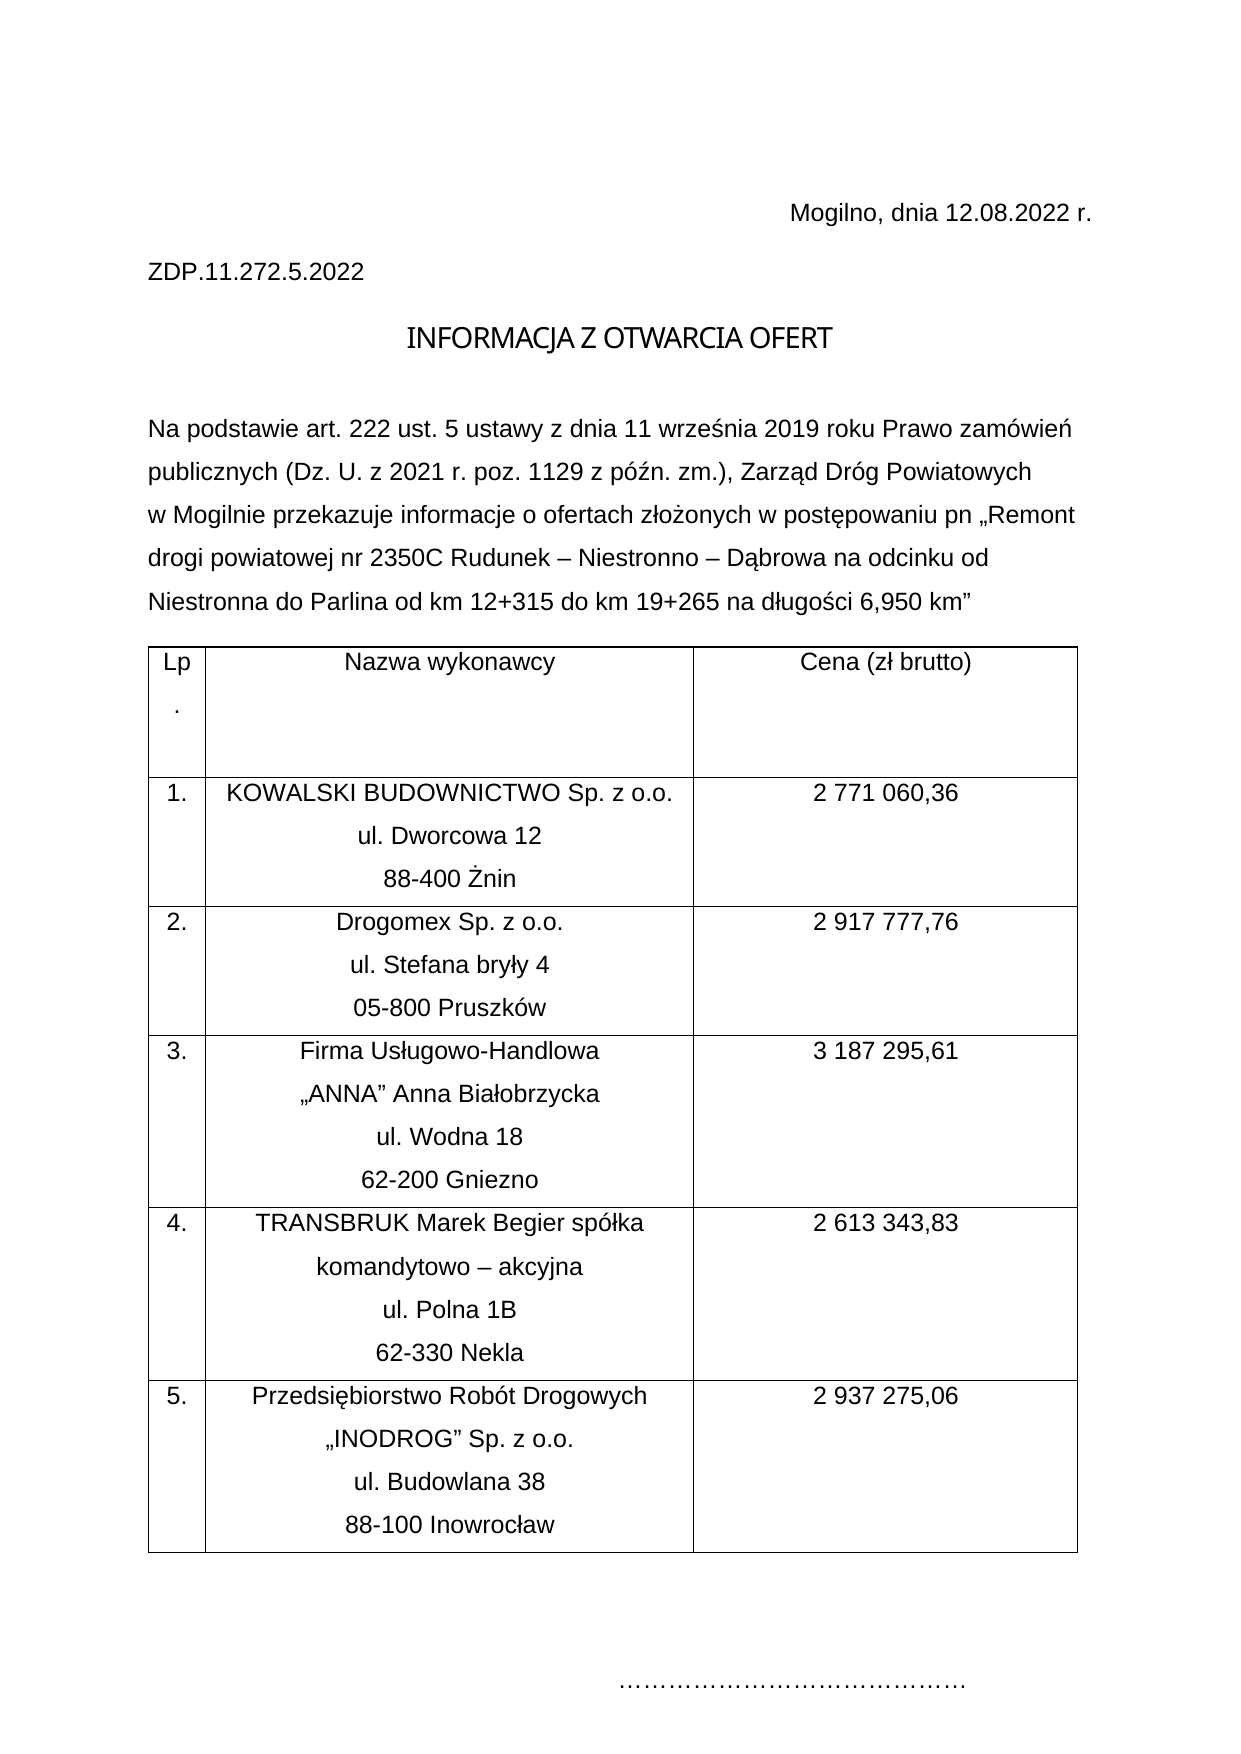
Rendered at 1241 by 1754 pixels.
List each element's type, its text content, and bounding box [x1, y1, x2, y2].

text ZDP.11.272.5.2022 [148, 257, 1092, 286]
table_header Cena (zł brutto) [694, 648, 1077, 777]
table_cell 2 937 275,06 [694, 1381, 1077, 1552]
table_cell Przedsiębiorstwo Robót Drogowych „INODROG” Sp. z o.o. ul. Budowlana 38 88-100 Inowrocław [206, 1381, 693, 1552]
table_cell 4. [149, 1208, 205, 1379]
table_cell Firma Usługowo-Handlowa „ANNA” Anna Białobrzycka ul. Wodna 18 62-200 Gniezno [206, 1036, 693, 1207]
text Na podstawie art. 222 ust. 5 ustawy z dnia 11 września 2019 roku Prawo zamówień publicznych (Dz. U. z 2021 r. poz. 1129 z późn. zm.), Zarząd Dróg Powiatowych w Mogilnie przekazuje informacje o ofertach złożonych w postępowaniu pn „Remont drogi powiatowej nr 2350C Rudunek – Niestronno – Dąbrowa na odcinku od Niestronna do Parlina od km 12+315 do km 19+265 na długości 6,950 km” [148, 414, 1092, 615]
table_cell 1. [149, 778, 205, 906]
table_cell 3. [149, 1036, 205, 1207]
title INFORMACJA Z OTWARCIA OFERT [148, 317, 1092, 357]
table_cell TRANSBRUK Marek Begier spółka komandytowo – akcyjna ul. Polna 1B 62-330 Nekla [206, 1208, 693, 1379]
table_cell 2 917 777,76 [694, 907, 1077, 1035]
table_cell 2. [149, 907, 205, 1035]
table_cell Drogomex Sp. z o.o. ul. Stefana bryły 4 05-800 Pruszków [206, 907, 693, 1035]
table_cell 2 771 060,36 [694, 778, 1077, 906]
table_cell 2 613 343,83 [694, 1208, 1077, 1379]
table_cell KOWALSKI BUDOWNICTWO Sp. z o.o. ul. Dworcowa 12 88-400 Żnin [206, 778, 693, 906]
table_header Nazwa wykonawcy [206, 648, 693, 777]
table_header Lp. [149, 648, 205, 777]
table_cell 5. [149, 1381, 205, 1552]
text …………………………………… [617, 1665, 1092, 1694]
text Mogilno, dnia 12.08.2022 r. [148, 197, 1092, 226]
table_cell 3 187 295,61 [694, 1036, 1077, 1207]
